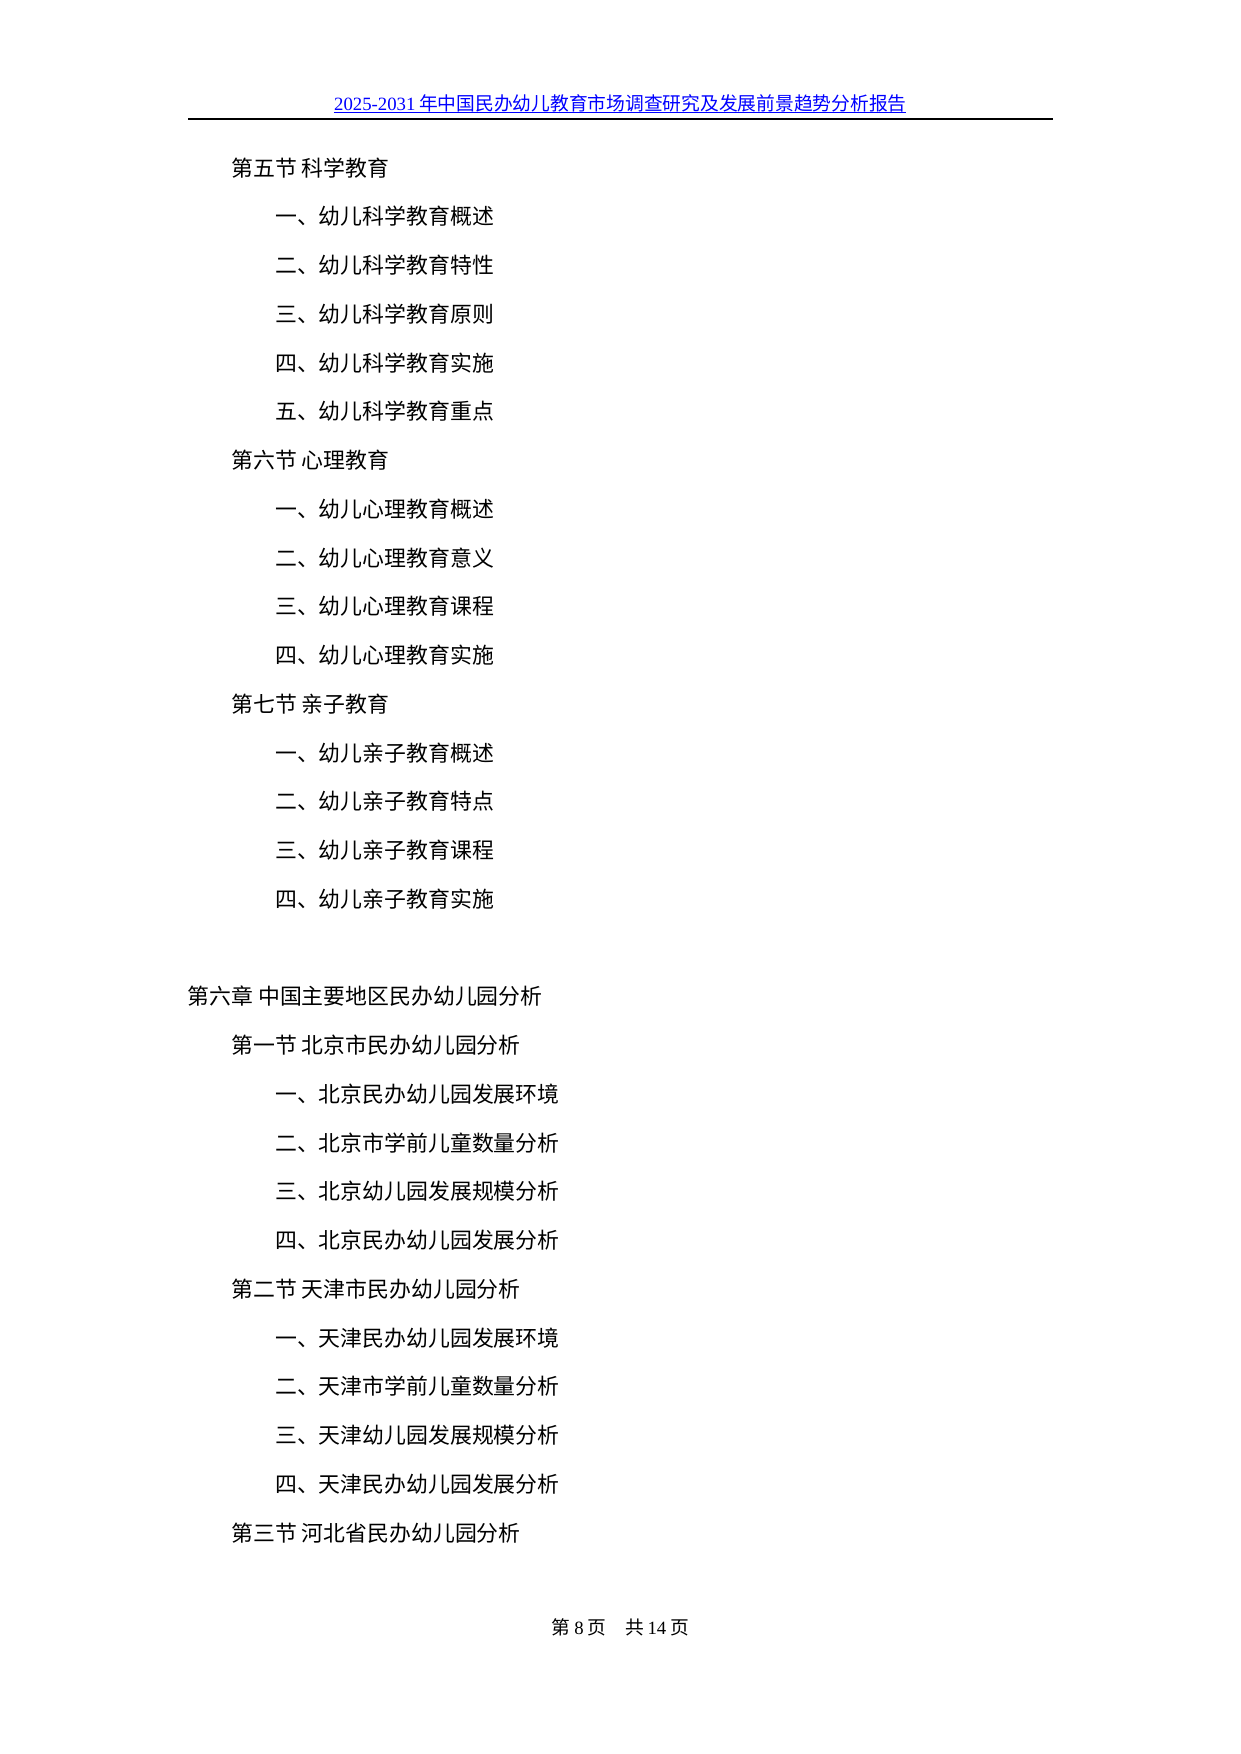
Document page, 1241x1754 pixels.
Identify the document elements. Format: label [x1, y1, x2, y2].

text [187, 150, 1053, 1548]
